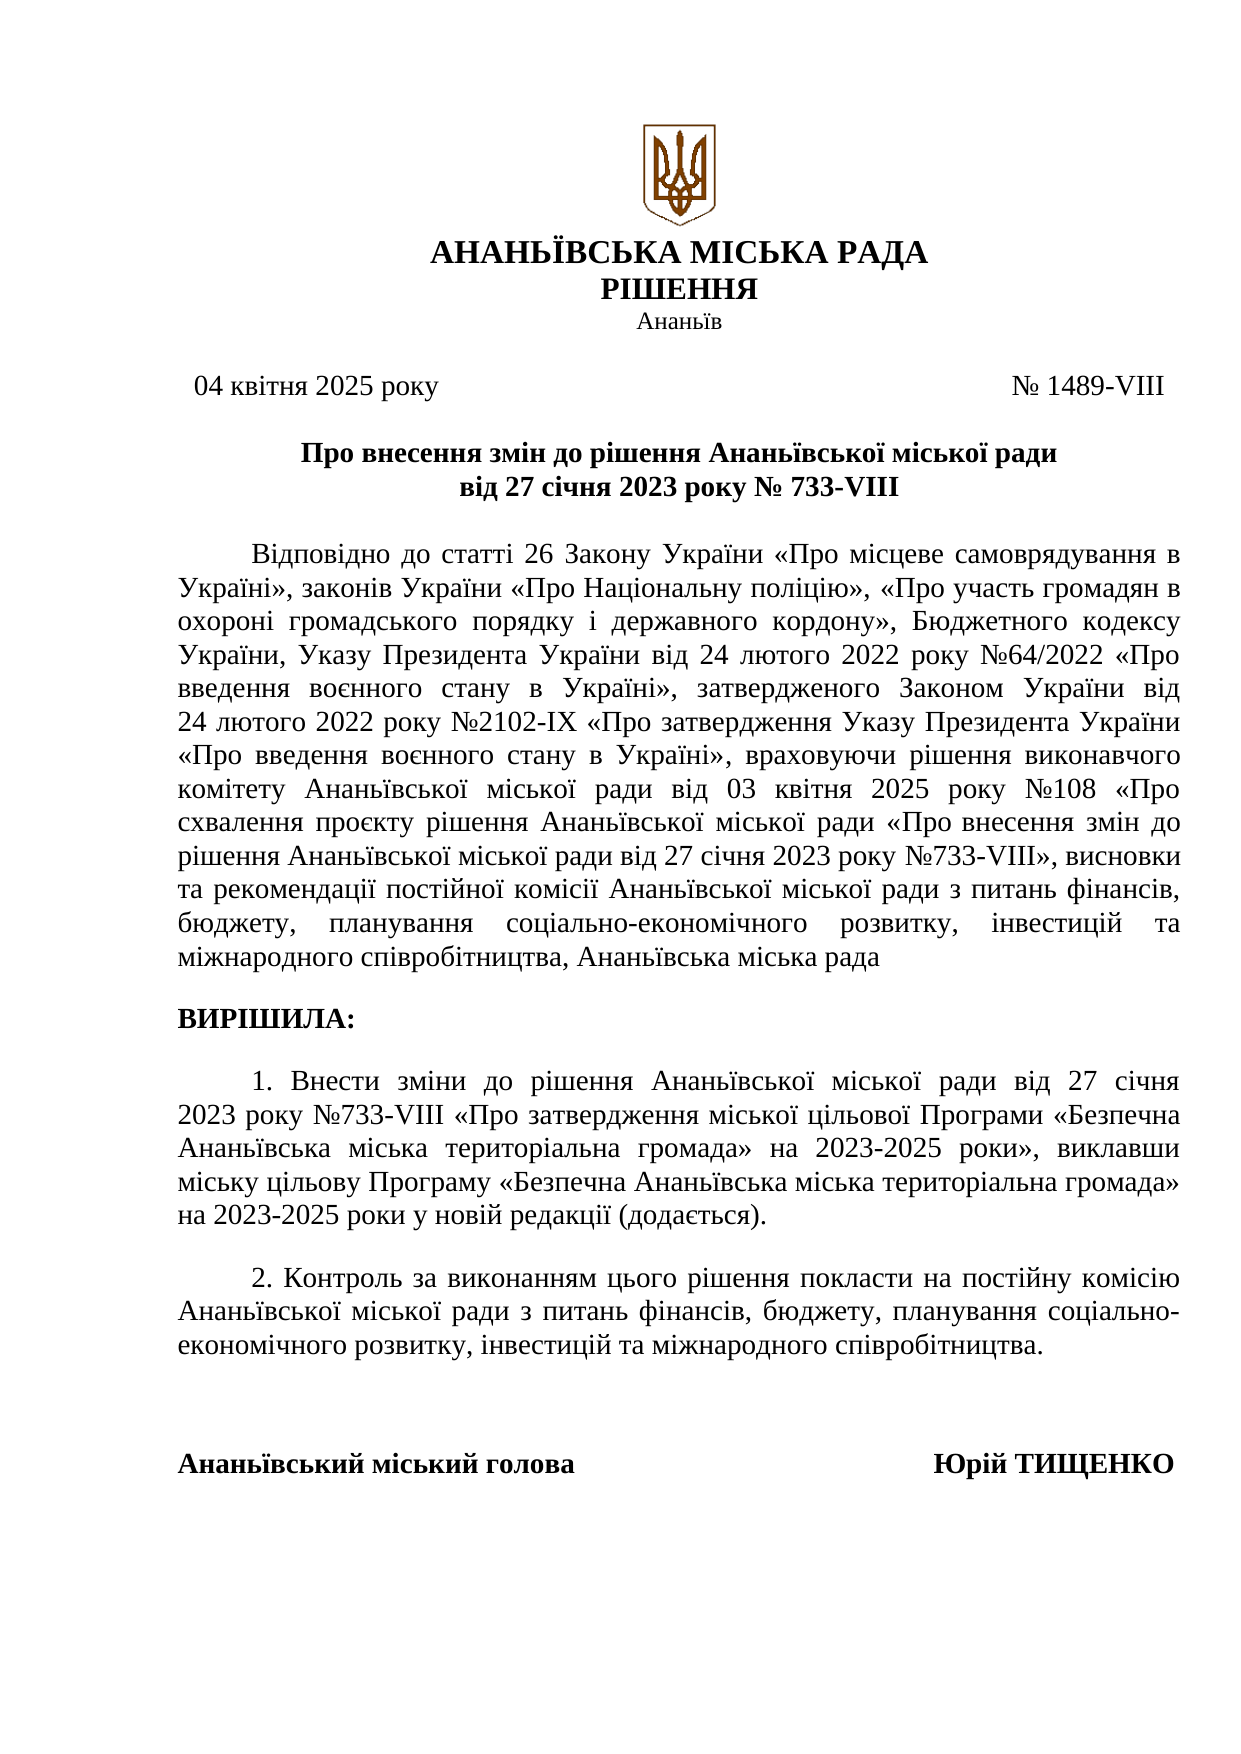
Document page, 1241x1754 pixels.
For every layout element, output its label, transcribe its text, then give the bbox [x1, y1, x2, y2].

text АНАНЬЇВСЬКА МІСЬКА РАДА [177, 232, 1181, 270]
text ВИРІШИЛА: [177, 1001, 1181, 1034]
text Відповідно до статті 26 Закону України «Про місцеве самоврядування в Україні», законів України «Про Національну поліцію», «Про участь громадян в охороні громадського порядку і державного кордону», Бюджетного кодексу України, Указу Президента України від 24 лютого 2022 року №64/2022 «Про введення воєнного стану в Україні», затвердженого Законом України від 24 лютого 2022 року №2102-IX «Про затвердження Указу Президента України «Про введення воєнного стану в Україні», враховуючи рішення виконавчого комітету Ананьївської міської ради від 03 квітня 2025 року №108 «Про схвалення проєкту рішення Ананьївської міської ради «Про внесення змін до рішення Ананьївської міської ради від 27 січня 2023 року №733-VІІІ», висновки та рекомендації постійної комісії Ананьївської міської ради з питань фінансів, бюджету, планування соціально-економічного розвитку, інвестицій та міжнародного співробітництва, Ананьївська міська рада [177, 536, 1181, 972]
picture [636, 118, 723, 232]
text Ананьївський міський голова Юрій ТИЩЕНКО [177, 1447, 1181, 1480]
text 2. Контроль за виконанням цього рішення покласти на постійну комісію Ананьївської міської ради з питань фінансів, бюджету, планування соціально-економічного розвитку, інвестицій та міжнародного співробітництва. [177, 1260, 1181, 1360]
text Ананьїв [177, 306, 1181, 335]
text 1. Внести зміни до рішення Ананьївської міської ради від 27 січня 2023 року №733-VІІІ «Про затвердження міської цільової Програми «Безпечна Ананьївська міська територіальна громада» на 2023-2025 роки», виклавши міську цільову Програму «Безпечна Ананьївська міська територіальна громада» на 2023-2025 роки у новій редакції (додається). [177, 1063, 1181, 1231]
text 04 квітня 2025 року № 1489-VІІІ [177, 368, 1181, 402]
text РІШЕННЯ [177, 270, 1181, 306]
text Про внесення змін до рішення Ананьївської міської ради [177, 436, 1181, 469]
text від 27 січня 2023 року № 733-VІІІ [177, 469, 1181, 503]
